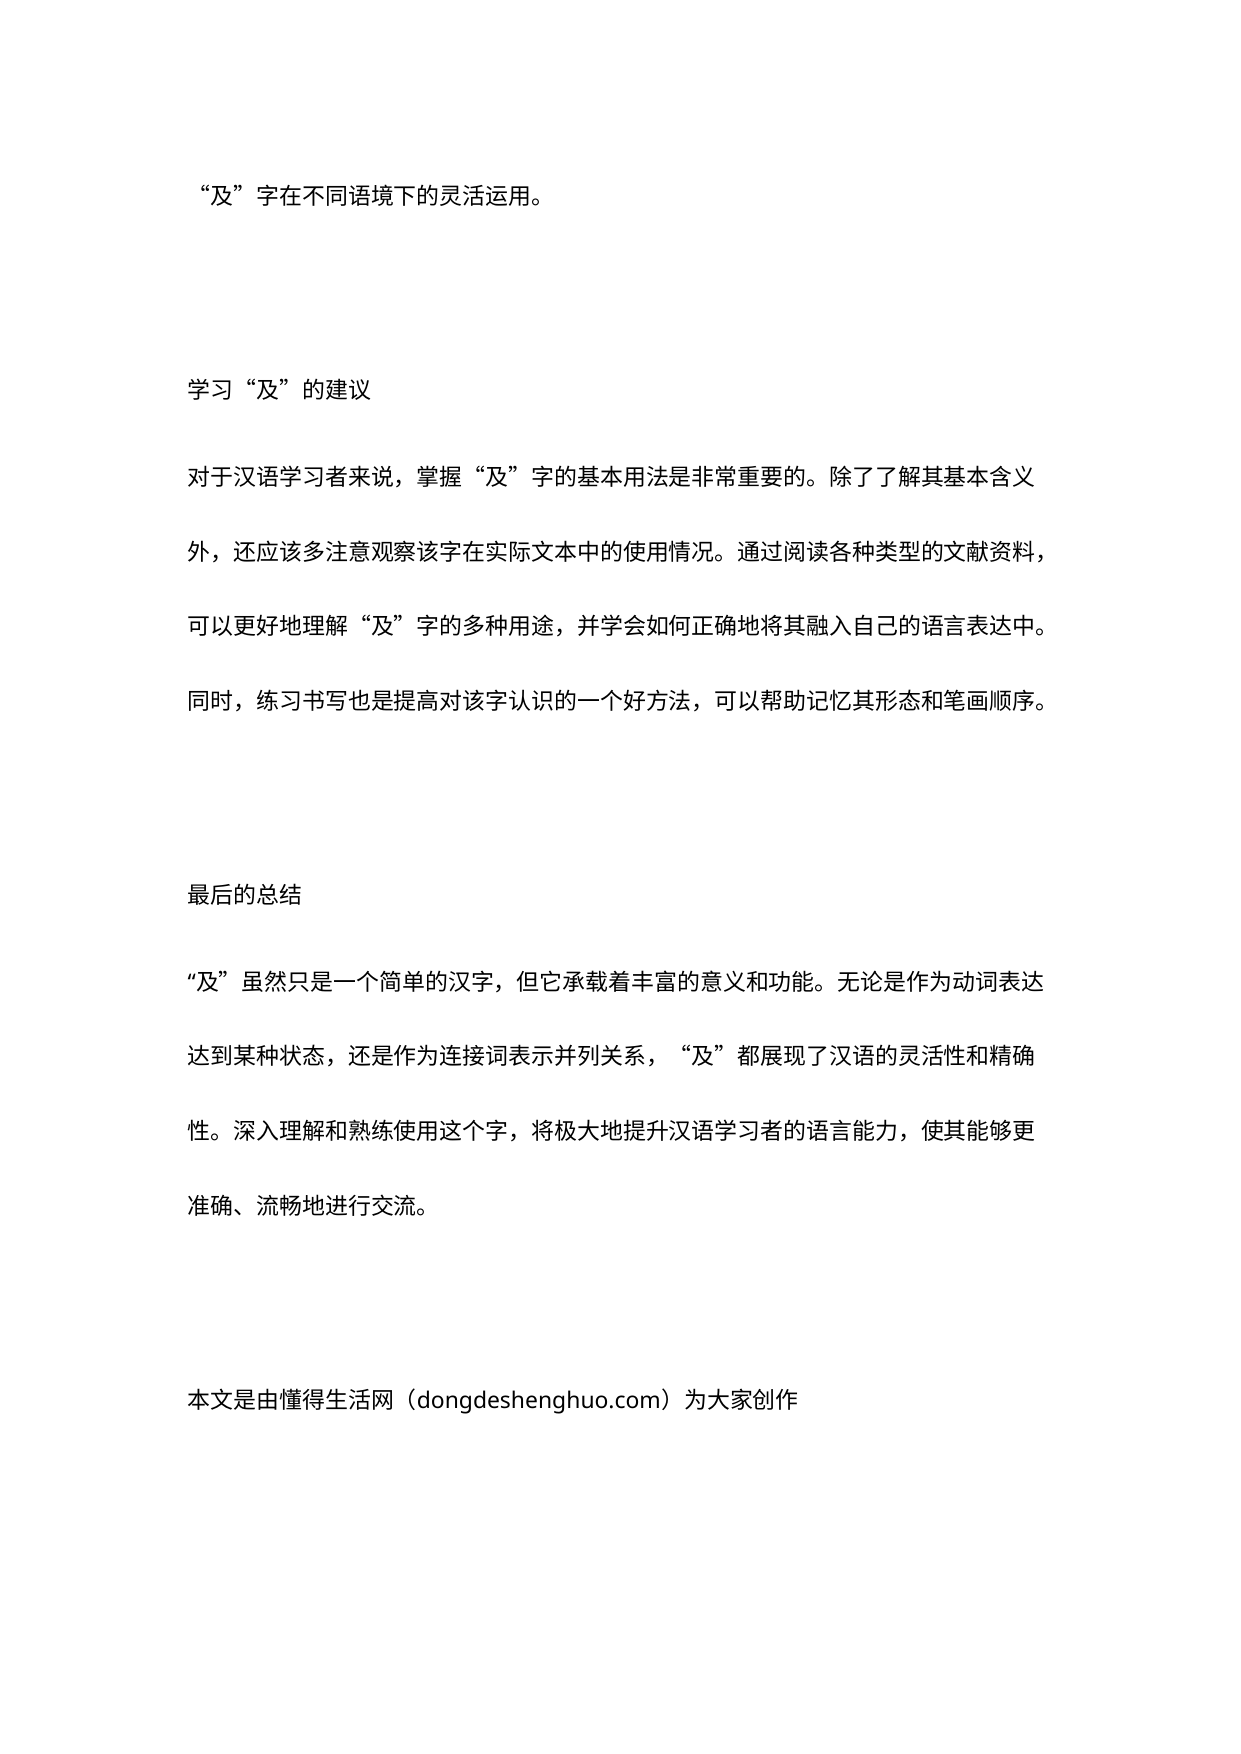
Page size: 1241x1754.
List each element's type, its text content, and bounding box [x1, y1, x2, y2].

text 最后的总结 [187, 861, 1053, 926]
text 本文是由懂得生活网（dongdeshenghuo.com）为大家创作 [187, 1366, 1053, 1431]
text 学习“及”的建议 [187, 356, 1053, 421]
text “及”虽然只是一个简单的汉字，但它承载着丰富的意义和功能。无论是作为动词表达达到某种状态，还是作为连接词表示并列关系，“及”都展现了汉语的灵活性和精确性。深入理解和熟练使用这个字，将极大地提升汉语学习者的语言能力，使其能够更准确、流畅地进行交流。 [187, 948, 1053, 1237]
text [187, 162, 1053, 227]
text 对于汉语学习者来说，掌握“及”字的基本用法是非常重要的。除了了解其基本含义外，还应该多注意观察该字在实际文本中的使用情况。通过阅读各种类型的文献资料，可以更好地理解“及”字的多种用途，并学会如何正确地将其融入自己的语言表达中。同时，练习书写也是提高对该字认识的一个好方法，可以帮助记忆其形态和笔画顺序。 [187, 443, 1053, 732]
